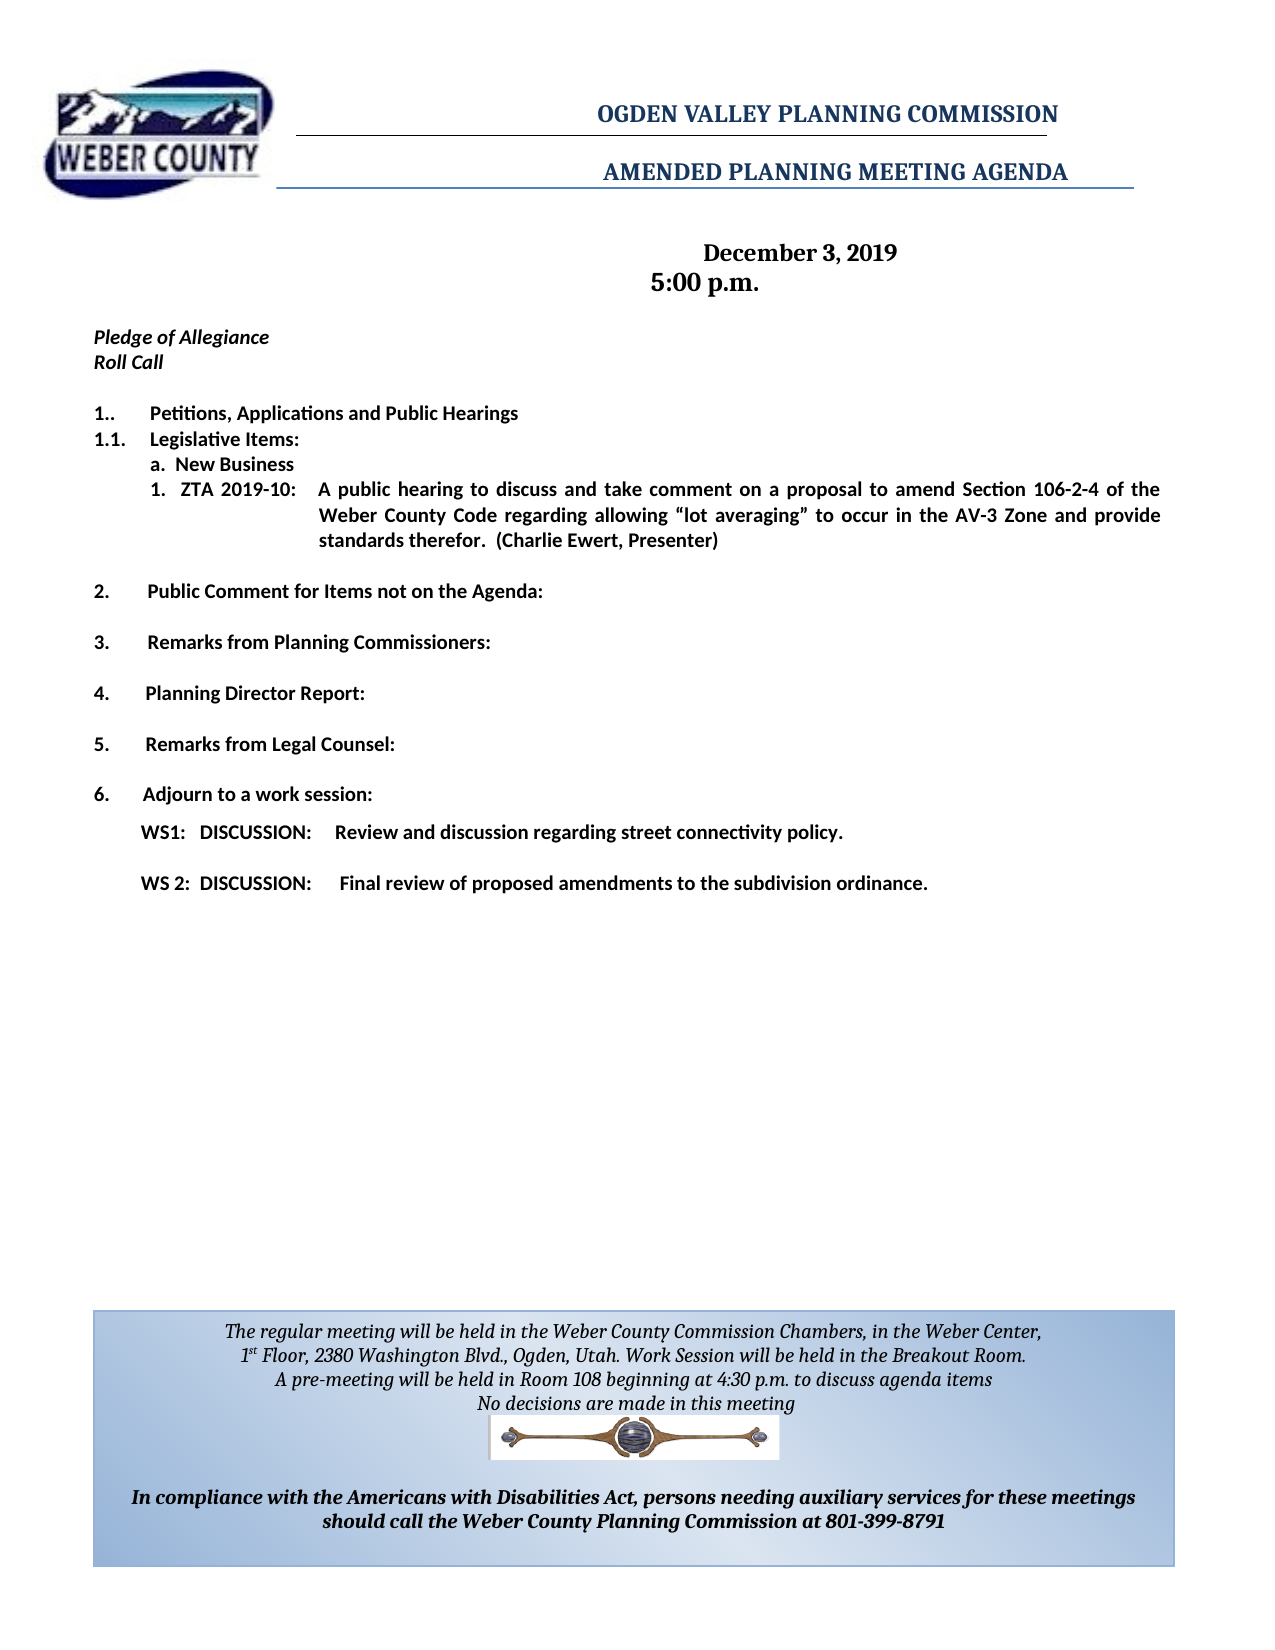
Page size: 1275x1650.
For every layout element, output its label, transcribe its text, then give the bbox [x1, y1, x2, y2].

subtitle 5:00 p.m. [94, 267, 1162, 299]
picture [488, 1415, 780, 1460]
text 1.. Petitions, Applications and Public Hearings [94, 400, 1200, 426]
text Roll Call [56, 349, 1162, 375]
text 1. ZTA 2019-10: A public hearing to discuss and take comment on a proposal to amend Section 106-2-4 of the Weber County Code regarding allowing “lot averaging” to occur in the AV-3 Zone and provide standards therefor. (Charlie Ewert, Presenter) [94, 477, 1162, 553]
picture [31, 58, 277, 202]
title AMENDED PLANNING MEETING AGENDA [277, 158, 1134, 187]
text WS1: DISCUSSION: Review and discussion regarding street connectivity policy. [131, 819, 1162, 845]
title OGDEN VALLEY PLANNING COMMISSION [277, 100, 1134, 129]
text 2. Public Comment for Items not on the Agenda: [94, 578, 1162, 604]
text 3. Remarks from Planning Commissioners: [94, 629, 1162, 654]
list 1.1. Legislative Items: [94, 426, 1162, 451]
text 4. Planning Director Report: [94, 680, 1162, 705]
text Pledge of Allegiance [56, 324, 1162, 349]
text 5. Remarks from Legal Counsel: [94, 731, 1162, 756]
text a. New Business [94, 451, 1162, 477]
text 6. Adjourn to a work session: [94, 782, 1162, 807]
text WS 2: DISCUSSION: Final review of proposed amendments to the subdivision ordinance. [131, 870, 1162, 896]
subtitle December 3, 2019 [94, 239, 1162, 267]
